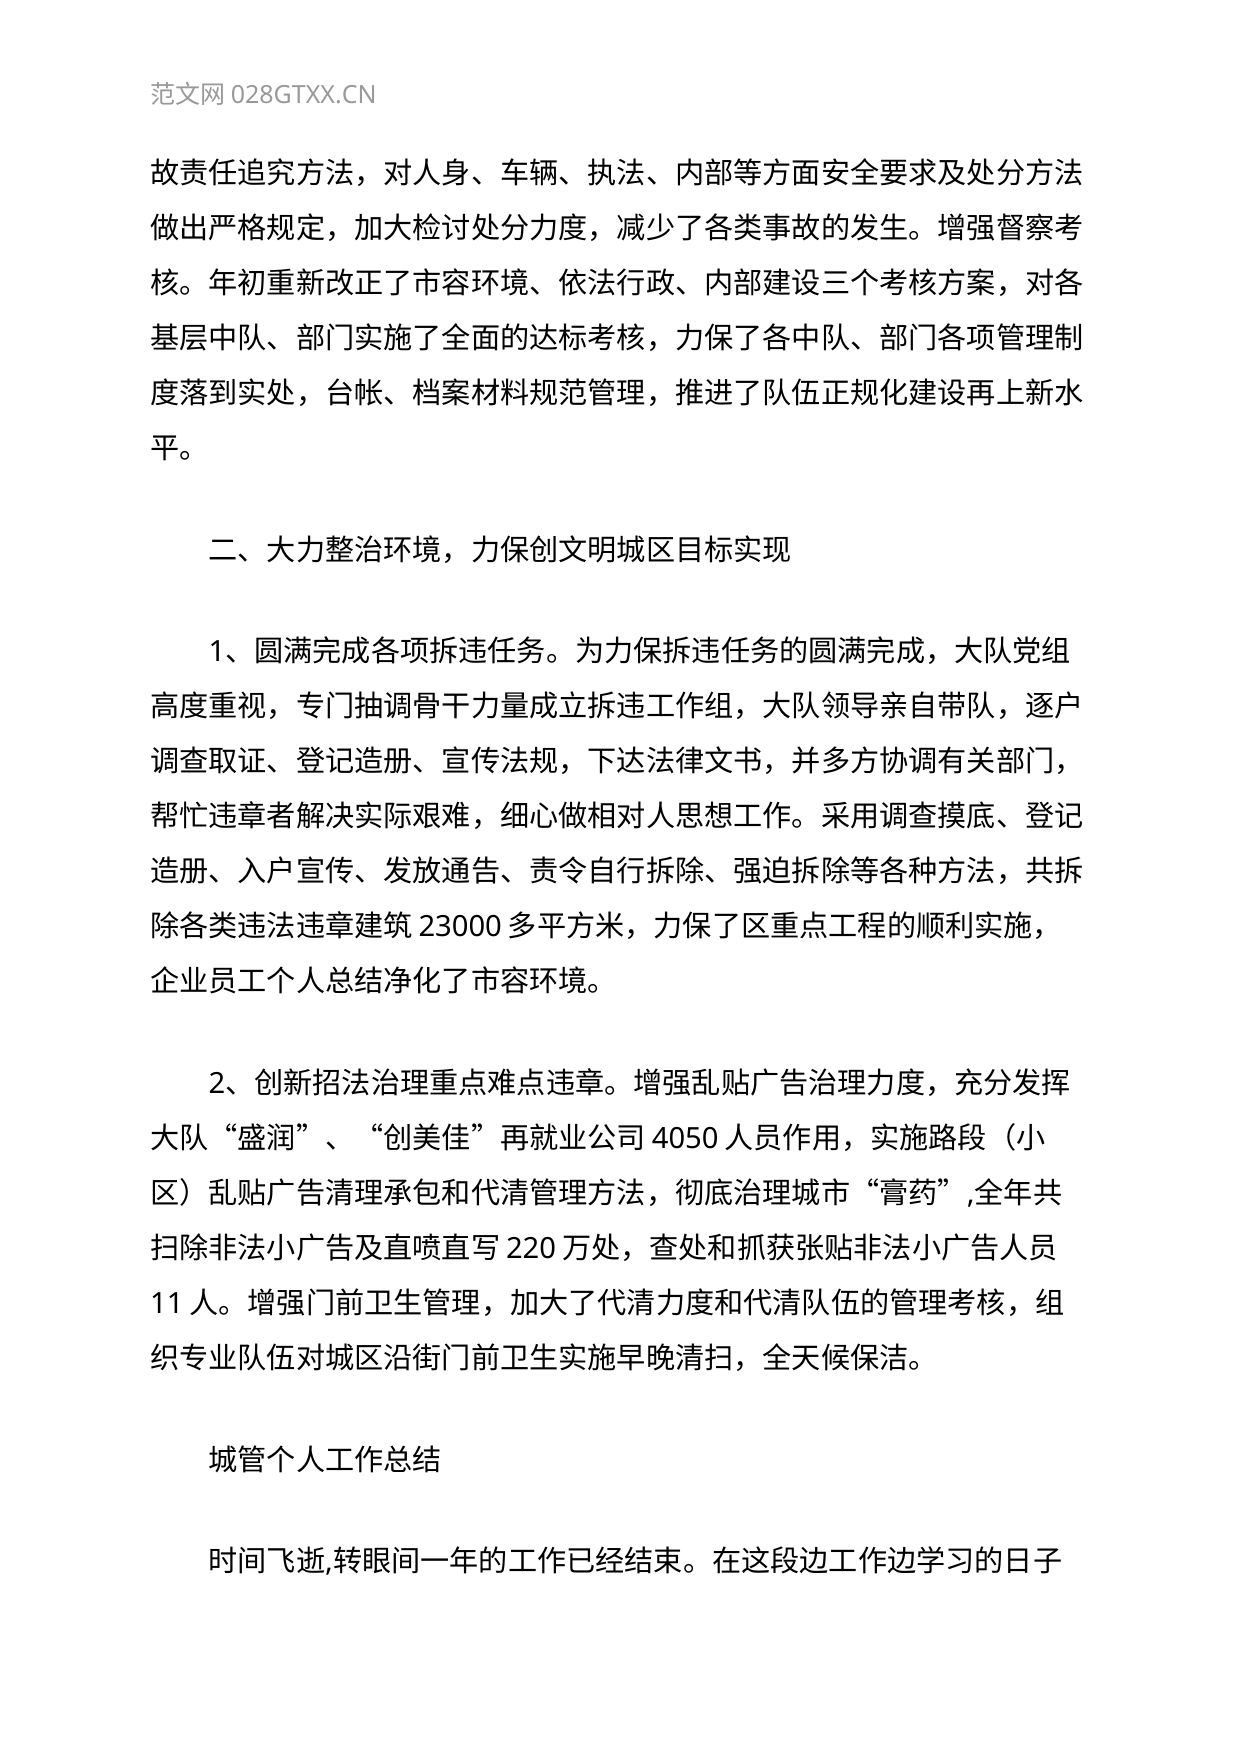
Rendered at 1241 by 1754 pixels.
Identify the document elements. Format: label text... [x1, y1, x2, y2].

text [150, 150, 1090, 467]
text 二、大力整治环境，力保创文明城区目标实现 [150, 526, 1090, 568]
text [150, 1538, 1090, 1580]
text 城管个人工作总结 [150, 1436, 1090, 1478]
text 2、创新招法治理重点难点违章。增强乱贴广告治理力度，充分发挥大队“盛润”、“创美佳”再就业公司4050人员作用，实施路段（小区）乱贴广告清理承包和代清管理方法，彻底治理城市“膏药”,全年共扫除非法小广告及直喷直写220万处，查处和抓获张贴非法小广告人员11人。增强门前卫生管理，加大了代清力度和代清队伍的管理考核，组织专业队伍对城区沿街门前卫生实施早晚清扫，全天候保洁。 [150, 1059, 1090, 1377]
text 1、圆满完成各项拆违任务。为力保拆违任务的圆满完成，大队党组高度重视，专门抽调骨干力量成立拆违工作组，大队领导亲自带队，逐户调查取证、登记造册、宣传法规，下达法律文书，并多方协调有关部门，帮忙违章者解决实际艰难，细心做相对人思想工作。采用调查摸底、登记造册、入户宣传、发放通告、责令自行拆除、强迫拆除等各种方法，共拆除各类违法违章建筑23000多平方米，力保了区重点工程的顺利实施，企业员工个人总结净化了市容环境。 [150, 628, 1090, 1000]
